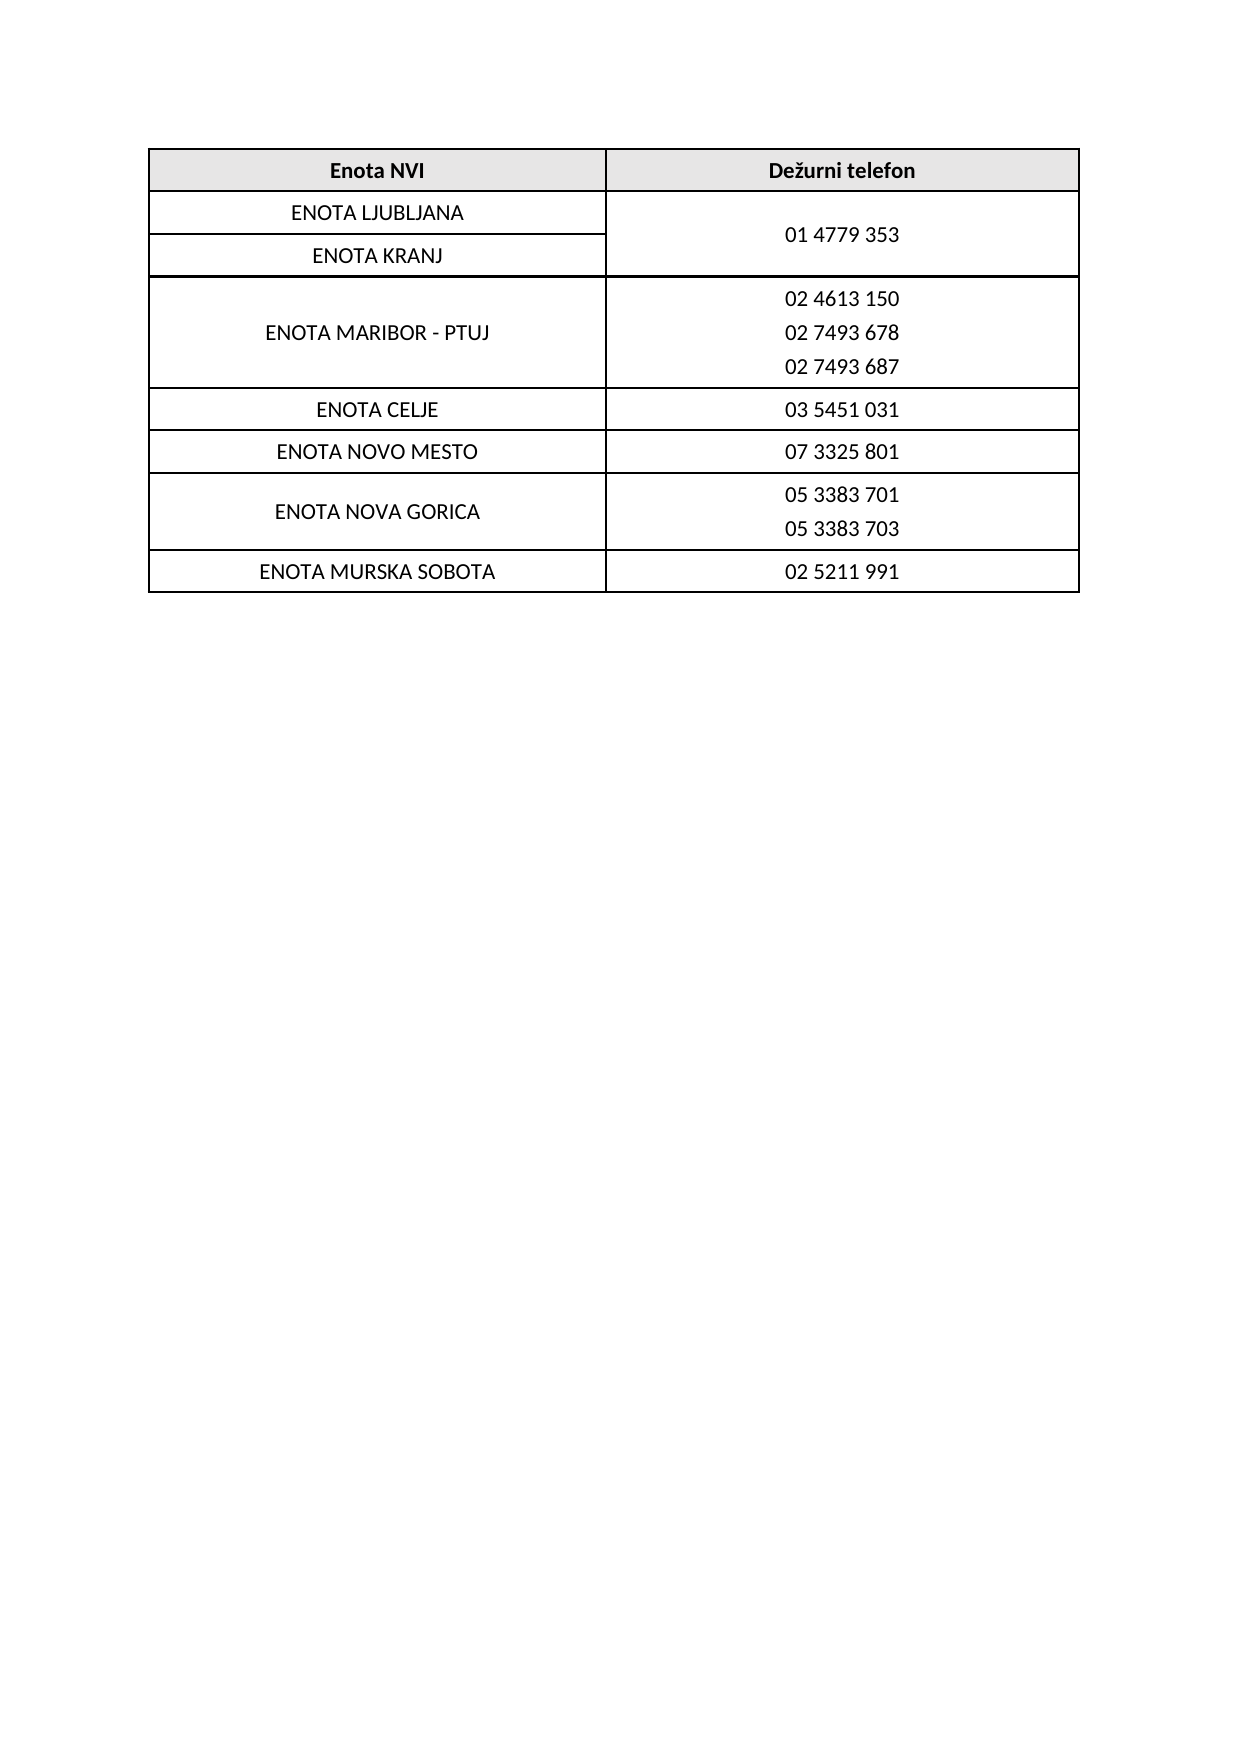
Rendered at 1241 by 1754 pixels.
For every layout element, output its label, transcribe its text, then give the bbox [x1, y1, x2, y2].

table_header Dežurni telefon [607, 150, 1078, 190]
table_cell ENOTA MARIBOR - PTUJ [150, 278, 605, 387]
table_cell ENOTA MURSKA SOBOTA [150, 551, 605, 591]
table_header Enota NVI [150, 150, 605, 190]
table_cell 07 3325 801 [607, 431, 1078, 472]
table_cell 03 5451 031 [607, 389, 1078, 429]
table_cell ENOTA NOVA GORICA [150, 474, 605, 549]
table_cell ENOTA LJUBLJANA [150, 192, 605, 233]
table_cell 01 4779 353 [607, 192, 1078, 275]
table_cell 02 4613 150 02 7493 678 02 7493 687 [607, 278, 1078, 387]
table_cell ENOTA NOVO MESTO [150, 431, 605, 472]
table_cell ENOTA KRANJ [150, 235, 605, 275]
table_cell 02 5211 991 [607, 551, 1078, 591]
table_cell 05 3383 701 05 3383 703 [607, 474, 1078, 549]
table_cell ENOTA CELJE [150, 389, 605, 429]
